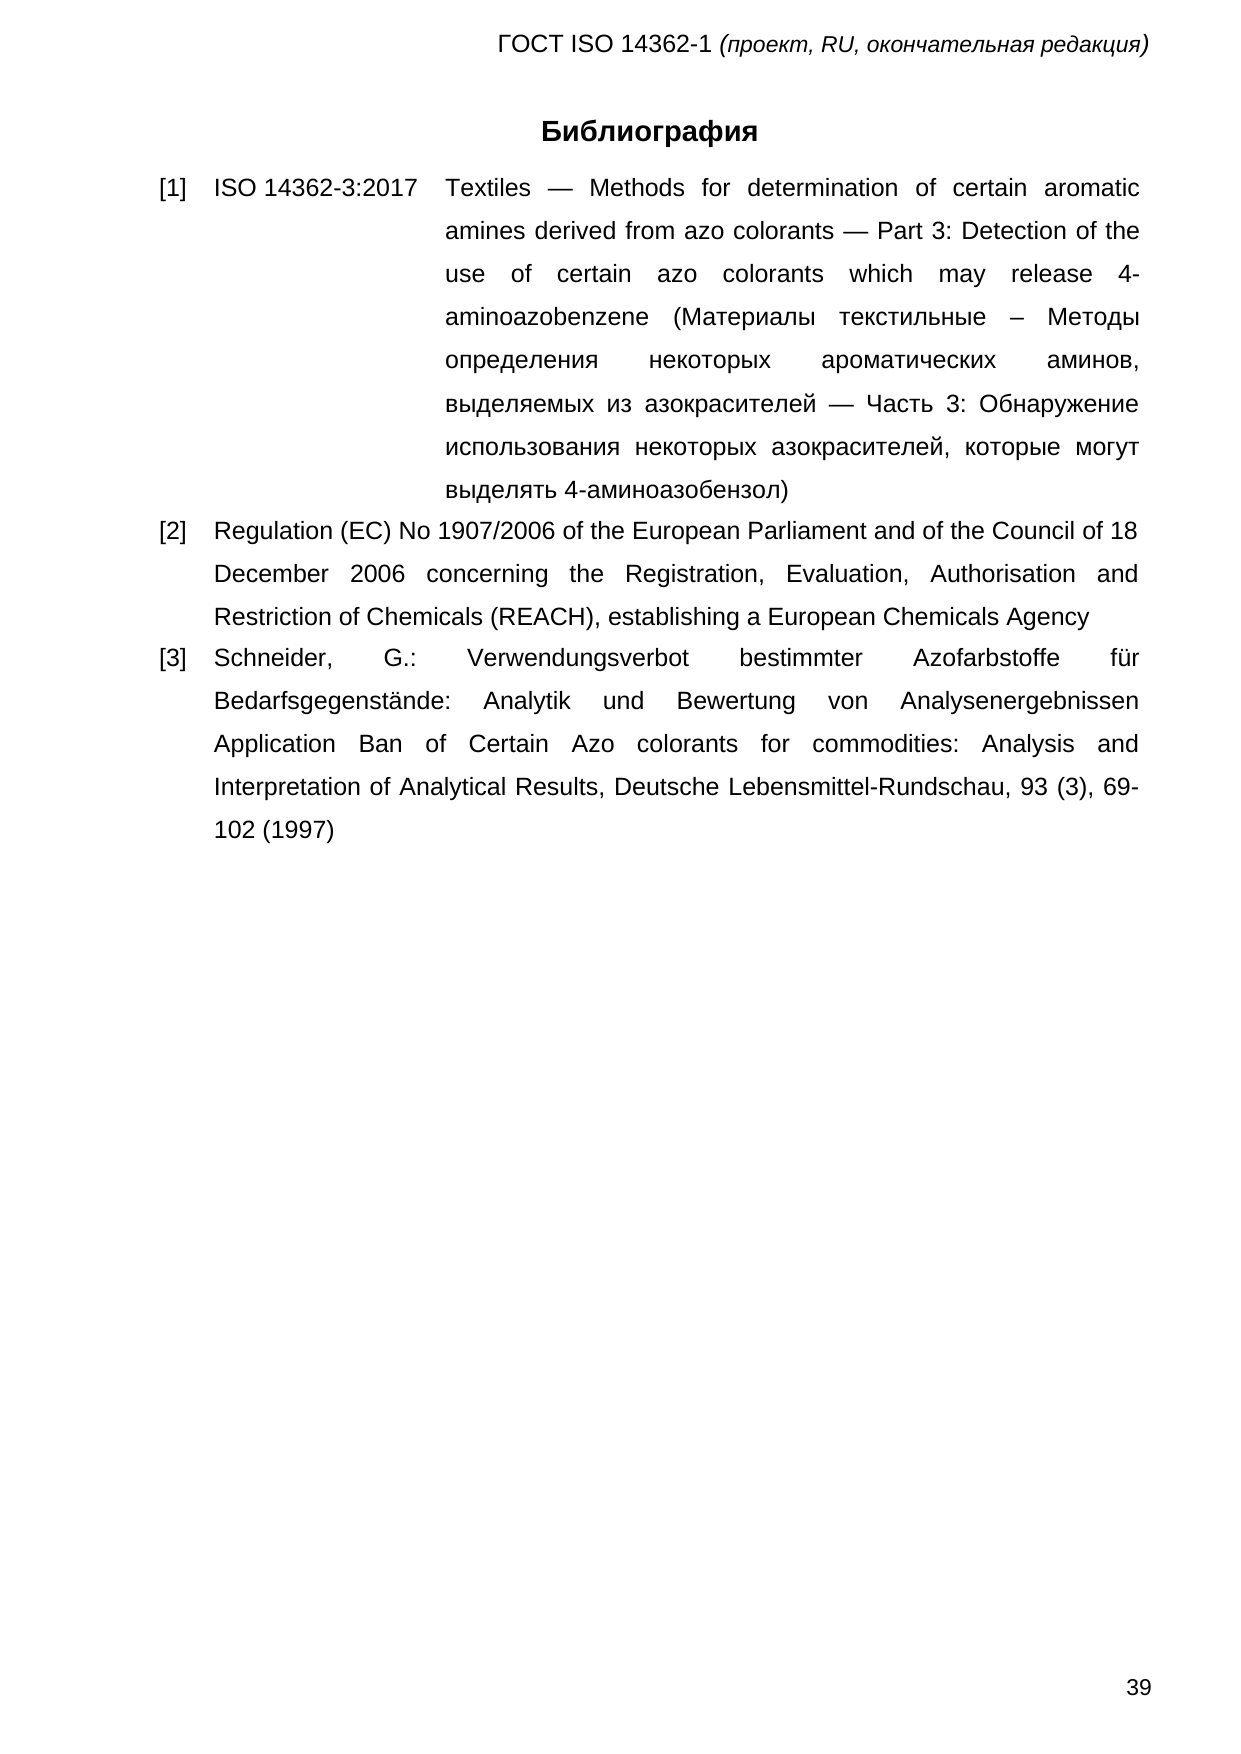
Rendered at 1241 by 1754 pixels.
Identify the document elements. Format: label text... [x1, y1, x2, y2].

table_header [148, 173, 202, 516]
table_cell Schneider, G.: Verwendungsverbot bestimmter Azofarbstoffe für Bedarfsgegenstände: Analytik und Bewertung von Analysenergebnissen Application Ban of Certain Azo colorants for commodities: Analysis and Interpretation of Analytical Results, Deutsche Lebensmittel-Rundschau, 93 (3), 69-102 (1997) [203, 643, 1152, 856]
table_cell [148, 516, 202, 643]
table_header Textiles — Methods for determination of certain aromatic amines derived from azo colorants — Part 3: Detection of the use of certain azo colorants which may release 4-aminoazobenzene (Материалы текстильные – Методы определения некоторых ароматических аминов, выделяемых из азокрасителей — Часть 3: Обнаружение использования некоторых азокрасителей, которые могут выделять 4-аминоазобензол) [434, 173, 1152, 516]
table_header ISO 14362-3:2017 [203, 173, 434, 516]
text Библиография [148, 114, 1152, 148]
table_cell Regulation (EC) No 1907/2006 of the European Parliament and of the Council of 18 December 2006 concerning the Registration, Evaluation, Authorisation and Restriction of Chemicals (REACH), establishing a European Chemicals Agency [203, 516, 1152, 643]
table_cell [148, 643, 202, 856]
